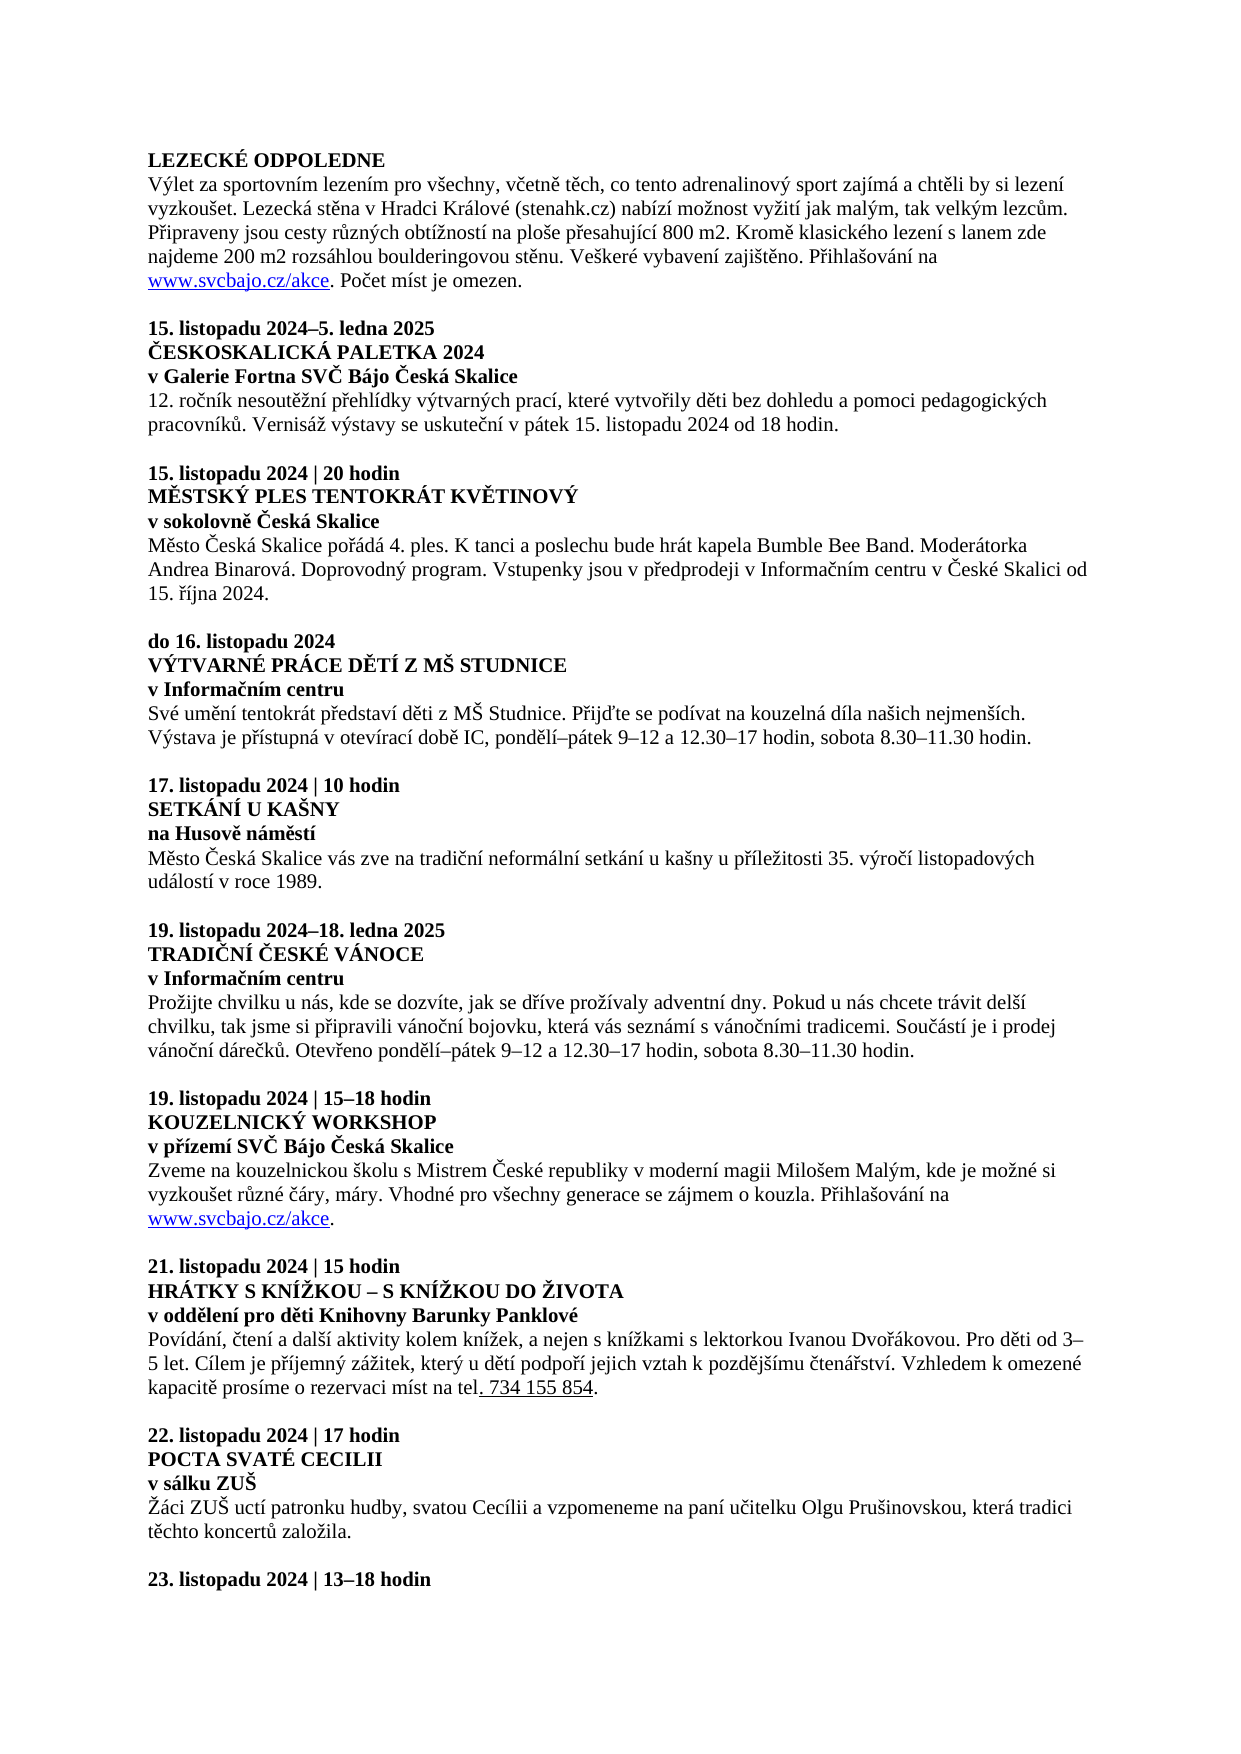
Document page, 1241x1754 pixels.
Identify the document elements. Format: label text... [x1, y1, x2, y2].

text Město Česká Skalice pořádá 4. ples. K tanci a poslechu bude hrát kapela Bumble Bee Band. Moderátorka Andrea Binarová. Doprovodný program. Vstupenky jsou v předprodeji v Informačním centru v České Skalici od 15. října 2024. [148, 533, 1093, 605]
text VÝTVARNÉ PRÁCE DĚTÍ Z MŠ STUDNICE [148, 653, 1093, 677]
text v Galerie Fortna SVČ Bájo Česká Skalice [148, 364, 1093, 388]
text Své umění tentokrát představí děti z MŠ Studnice. Přijďte se podívat na kouzelná díla našich nejmenších. Výstava je přístupná v otevírací době IC, pondělí–pátek 9–12 a 12.30–17 hodin, sobota 8.30–11.30 hodin. [148, 701, 1093, 749]
text SETKÁNÍ U KAŠNY [148, 797, 1093, 821]
text LEZECKÉ ODPOLEDNE [148, 148, 1093, 172]
text TRADIČNÍ ČESKÉ VÁNOCE [148, 942, 1093, 966]
text 22. listopadu 2024 | 17 hodin [148, 1423, 1093, 1447]
text MĚSTSKÝ PLES TENTOKRÁT KVĚTINOVÝ [148, 484, 1093, 508]
text Zveme na kouzelnickou školu s Mistrem České republiky v moderní magii Milošem Malým, kde je možné si vyzkoušet různé čáry, máry. Vhodné pro všechny generace se zájmem o kouzla. Přihlašování na www.svcbajo.cz/akce. [148, 1158, 1093, 1230]
text 15. listopadu 2024–5. ledna 2025 [148, 316, 1093, 340]
text Prožijte chvilku u nás, kde se dozvíte, jak se dříve prožívaly adventní dny. Pokud u nás chcete trávit delší chvilku, tak jsme si připravili vánoční bojovku, která vás seznámí s vánočními tradicemi. Součástí je i prodej vánoční dárečků. Otevřeno pondělí–pátek 9–12 a 12.30–17 hodin, sobota 8.30–11.30 hodin. [148, 990, 1093, 1062]
text 19. listopadu 2024 | 15–18 hodin [148, 1086, 1093, 1110]
text v Informačním centru [148, 966, 1093, 990]
text 21. listopadu 2024 | 15 hodin [148, 1254, 1093, 1278]
text v Informačním centru [148, 677, 1093, 701]
text v přízemí SVČ Bájo Česká Skalice [148, 1134, 1093, 1158]
text Výlet za sportovním lezením pro všechny, včetně těch, co tento adrenalinový sport zajímá a chtěli by si lezení vyzkoušet. Lezecká stěna v Hradci Králové (stenahk.cz) nabízí možnost vyžití jak malým, tak velkým lezcům. Připraveny jsou cesty různých obtížností na ploše přesahující 800 m2. Kromě klasického lezení s lanem zde najdeme 200 m2 rozsáhlou boulderingovou stěnu. Veškeré vybavení zajištěno. Přihlašování na www.svcbajo.cz/akce. Počet míst je omezen. [148, 172, 1093, 292]
text Povídání, čtení a další aktivity kolem knížek, a nejen s knížkami s lektorkou Ivanou Dvořákovou. Pro děti od 3–5 let. Cílem je příjemný zážitek, který u dětí podpoří jejich vztah k pozdějšímu čtenářství. Vzhledem k omezené kapacitě prosíme o rezervaci míst na tel. 734 155 854. [148, 1327, 1093, 1399]
text POCTA SVATÉ CECILII [148, 1447, 1093, 1471]
text 19. listopadu 2024–18. ledna 2025 [148, 918, 1093, 942]
text 23. listopadu 2024 | 13–18 hodin [148, 1567, 1093, 1591]
text Žáci ZUŠ uctí patronku hudby, svatou Cecílii a vzpomeneme na paní učitelku Olgu Prušinovskou, která tradici těchto koncertů založila. [148, 1495, 1093, 1543]
text 17. listopadu 2024 | 10 hodin [148, 773, 1093, 797]
text ČESKOSKALICKÁ PALETKA 2024 [148, 340, 1093, 364]
text HRÁTKY S KNÍŽKOU – S KNÍŽKOU DO ŽIVOTA [148, 1278, 1093, 1303]
text Město Česká Skalice vás zve na tradiční neformální setkání u kašny u příležitosti 35. výročí listopadových událostí v roce 1989. [148, 845, 1093, 893]
text v sálku ZUŠ [148, 1471, 1093, 1495]
text 12. ročník nesoutěžní přehlídky výtvarných prací, které vytvořily děti bez dohledu a pomoci pedagogických pracovníků. Vernisáž výstavy se uskuteční v pátek 15. listopadu 2024 od 18 hodin. [148, 388, 1093, 436]
text KOUZELNICKÝ WORKSHOP [148, 1110, 1093, 1134]
text do 16. listopadu 2024 [148, 629, 1093, 653]
text na Husově náměstí [148, 821, 1093, 845]
text 15. listopadu 2024 | 20 hodin [148, 460, 1093, 484]
text v sokolovně Česká Skalice [148, 508, 1093, 533]
text v oddělení pro děti Knihovny Barunky Panklové [148, 1303, 1093, 1327]
